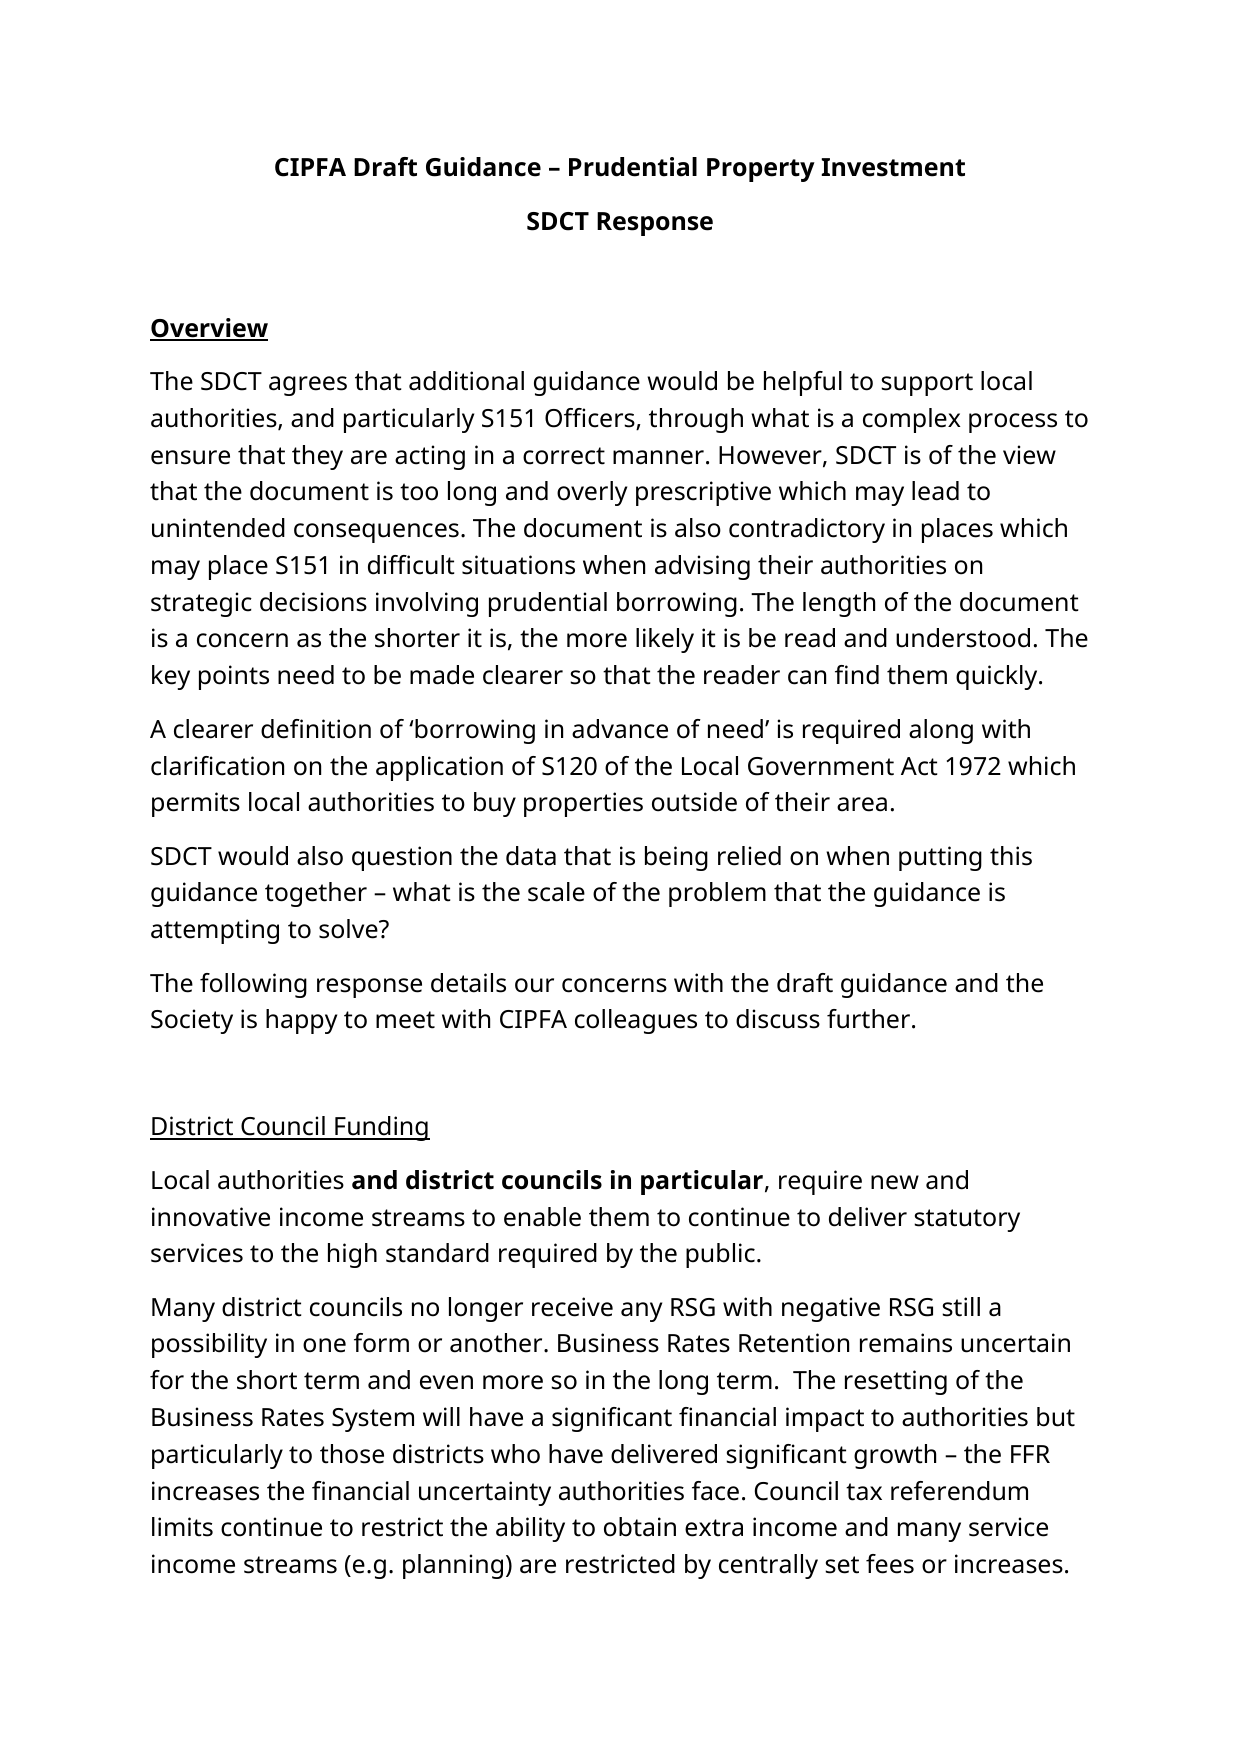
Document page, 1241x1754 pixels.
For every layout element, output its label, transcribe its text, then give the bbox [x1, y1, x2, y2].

text Local authorities and district councils in particular, require new and innovative income streams to enable them to continue to deliver statutory services to the high standard required by the public. [150, 1162, 1090, 1270]
text Overview [150, 310, 1090, 344]
text The SDCT agrees that additional guidance would be helpful to support local authorities, and particularly S151 Officers, through what is a complex process to ensure that they are acting in a correct manner. However, SDCT is of the view that the document is too long and overly prescriptive which may lead to unintended consequences. The document is also contradictory in places which may place S151 in difficult situations when advising their authorities on strategic decisions involving prudential borrowing. The length of the document is a concern as the shorter it is, the more likely it is be read and understood. The key points need to be made clearer so that the reader can find them quickly. [150, 364, 1090, 692]
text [150, 1289, 1090, 1581]
text The following response details our concerns with the draft guidance and the Society is happy to meet with CIPFA colleagues to discuss further. [150, 965, 1090, 1036]
text A clearer definition of ‘borrowing in advance of need’ is required along with clarification on the application of S120 of the Local Government Act 1972 which permits local authorities to buy properties outside of their area. [150, 711, 1090, 819]
text SDCT would also question the data that is being relied on when putting this guidance together – what is the scale of the problem that the guidance is attempting to solve? [150, 838, 1090, 946]
text District Council Funding [150, 1109, 1090, 1143]
text CIPFA Draft Guidance – Prudential Property Investment [150, 150, 1090, 184]
text SDCT Response [150, 203, 1090, 237]
